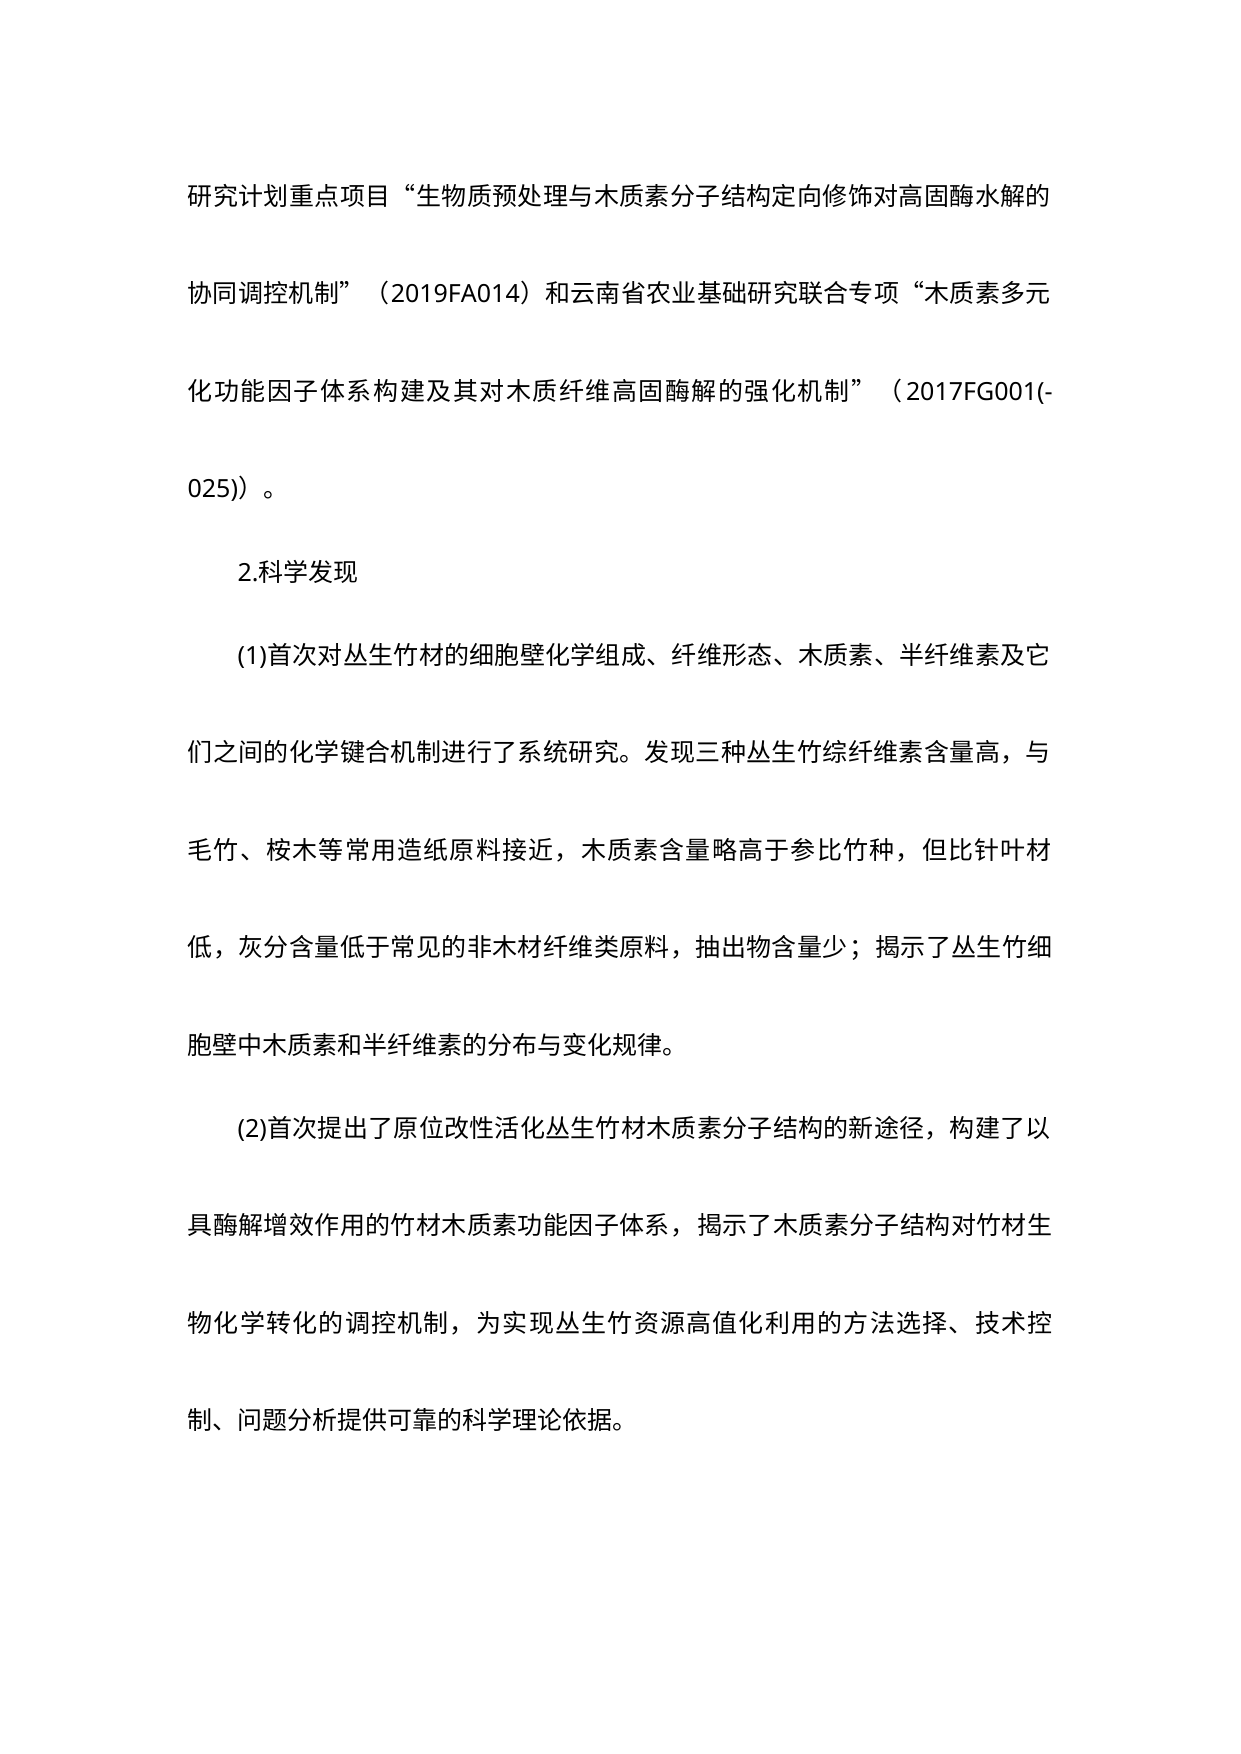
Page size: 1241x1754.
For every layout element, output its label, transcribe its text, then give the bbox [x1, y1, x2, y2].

text 2.科学发现 [187, 538, 1053, 603]
text (2)首次提出了原位改性活化丛生竹材木质素分子结构的新途径，构建了以具酶解增效作用的竹材木质素功能因子体系，揭示了木质素分子结构对竹材生物化学转化的调控机制，为实现丛生竹资源高值化利用的方法选择、技术控制、问题分析提供可靠的科学理论依据。 [187, 1094, 1053, 1451]
text (1)首次对丛生竹材的细胞壁化学组成、纤维形态、木质素、半纤维素及它们之间的化学键合机制进行了系统研究。发现三种丛生竹综纤维素含量高，与毛竹、桉木等常用造纸原料接近，木质素含量略高于参比竹种，但比针叶材低，灰分含量低于常见的非木材纤维类原料，抽出物含量少；揭示了丛生竹细胞壁中木质素和半纤维素的分布与变化规律。 [187, 621, 1053, 1076]
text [187, 162, 1053, 519]
